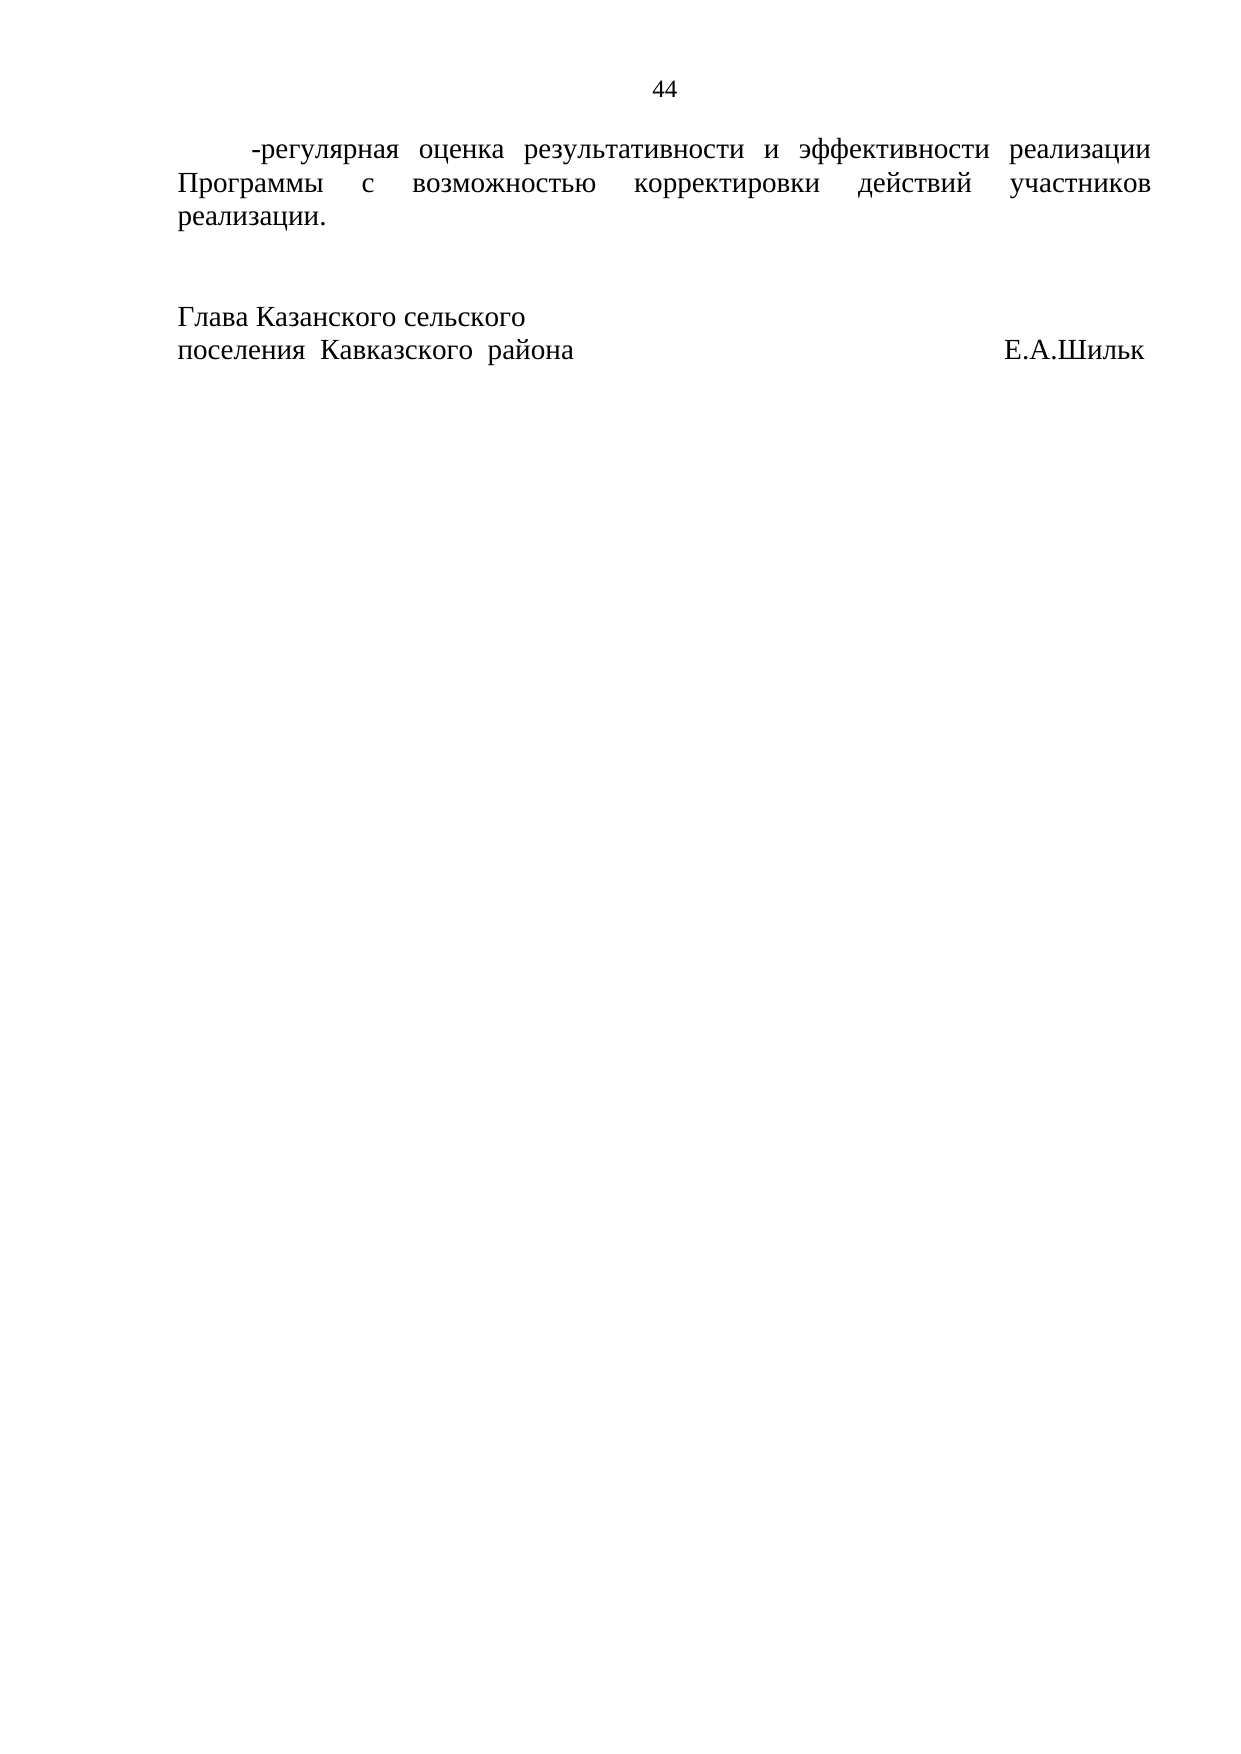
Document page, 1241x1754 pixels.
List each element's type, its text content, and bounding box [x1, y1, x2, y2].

text поселения Кавказского района Е.А.Шильк [177, 332, 1152, 366]
text Глава Казанского сельского [177, 299, 1152, 332]
text -регулярная оценка результативности и эффективности реализации Программы с возможностью корректировки действий участников реализации. [177, 131, 1152, 232]
